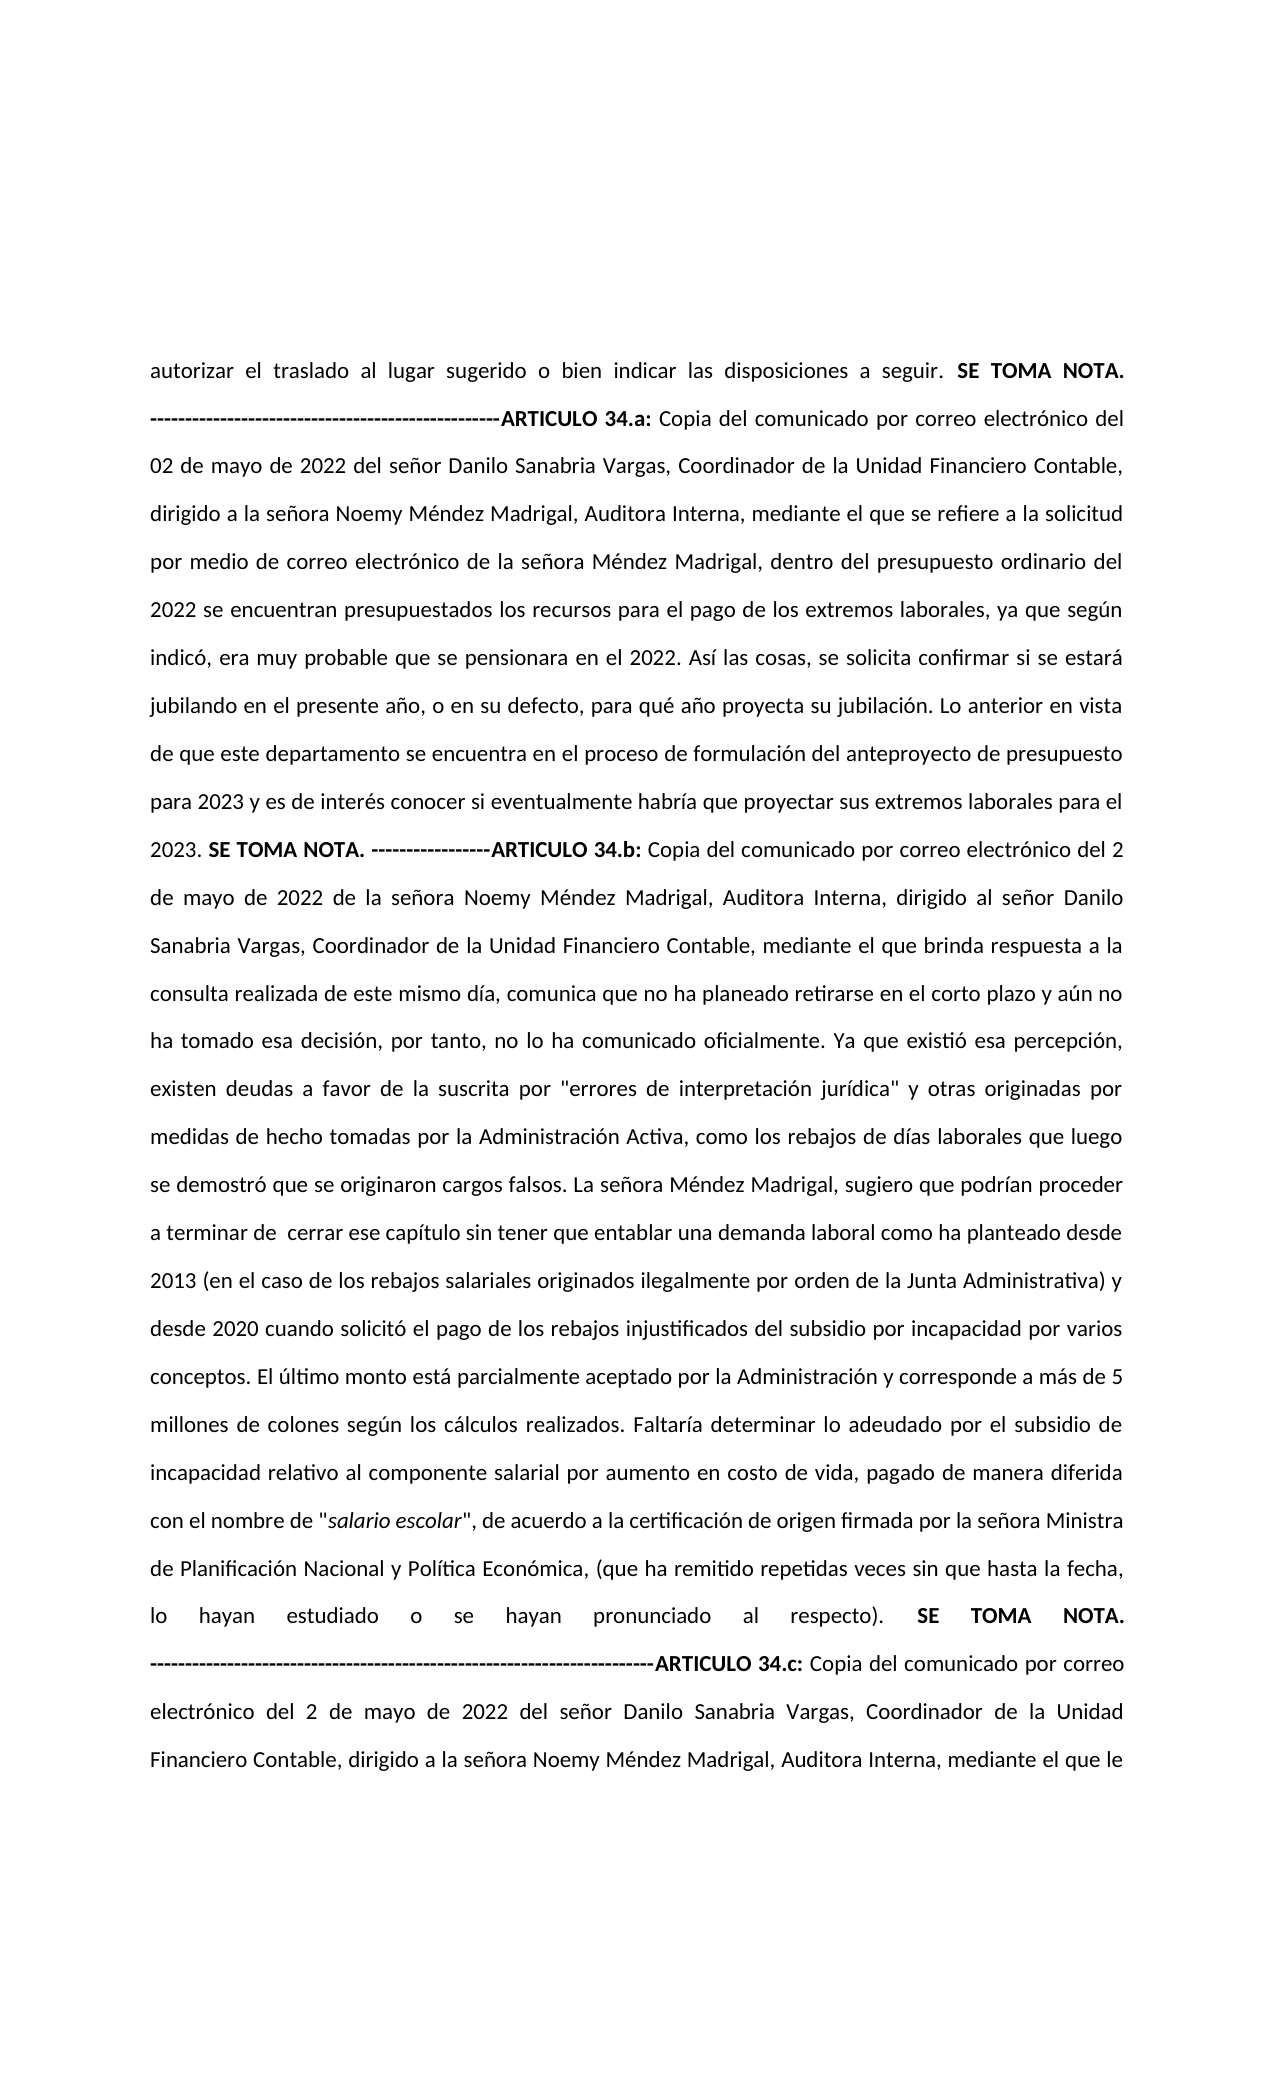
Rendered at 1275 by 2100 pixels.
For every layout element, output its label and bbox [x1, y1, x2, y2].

text [150, 340, 1125, 1777]
